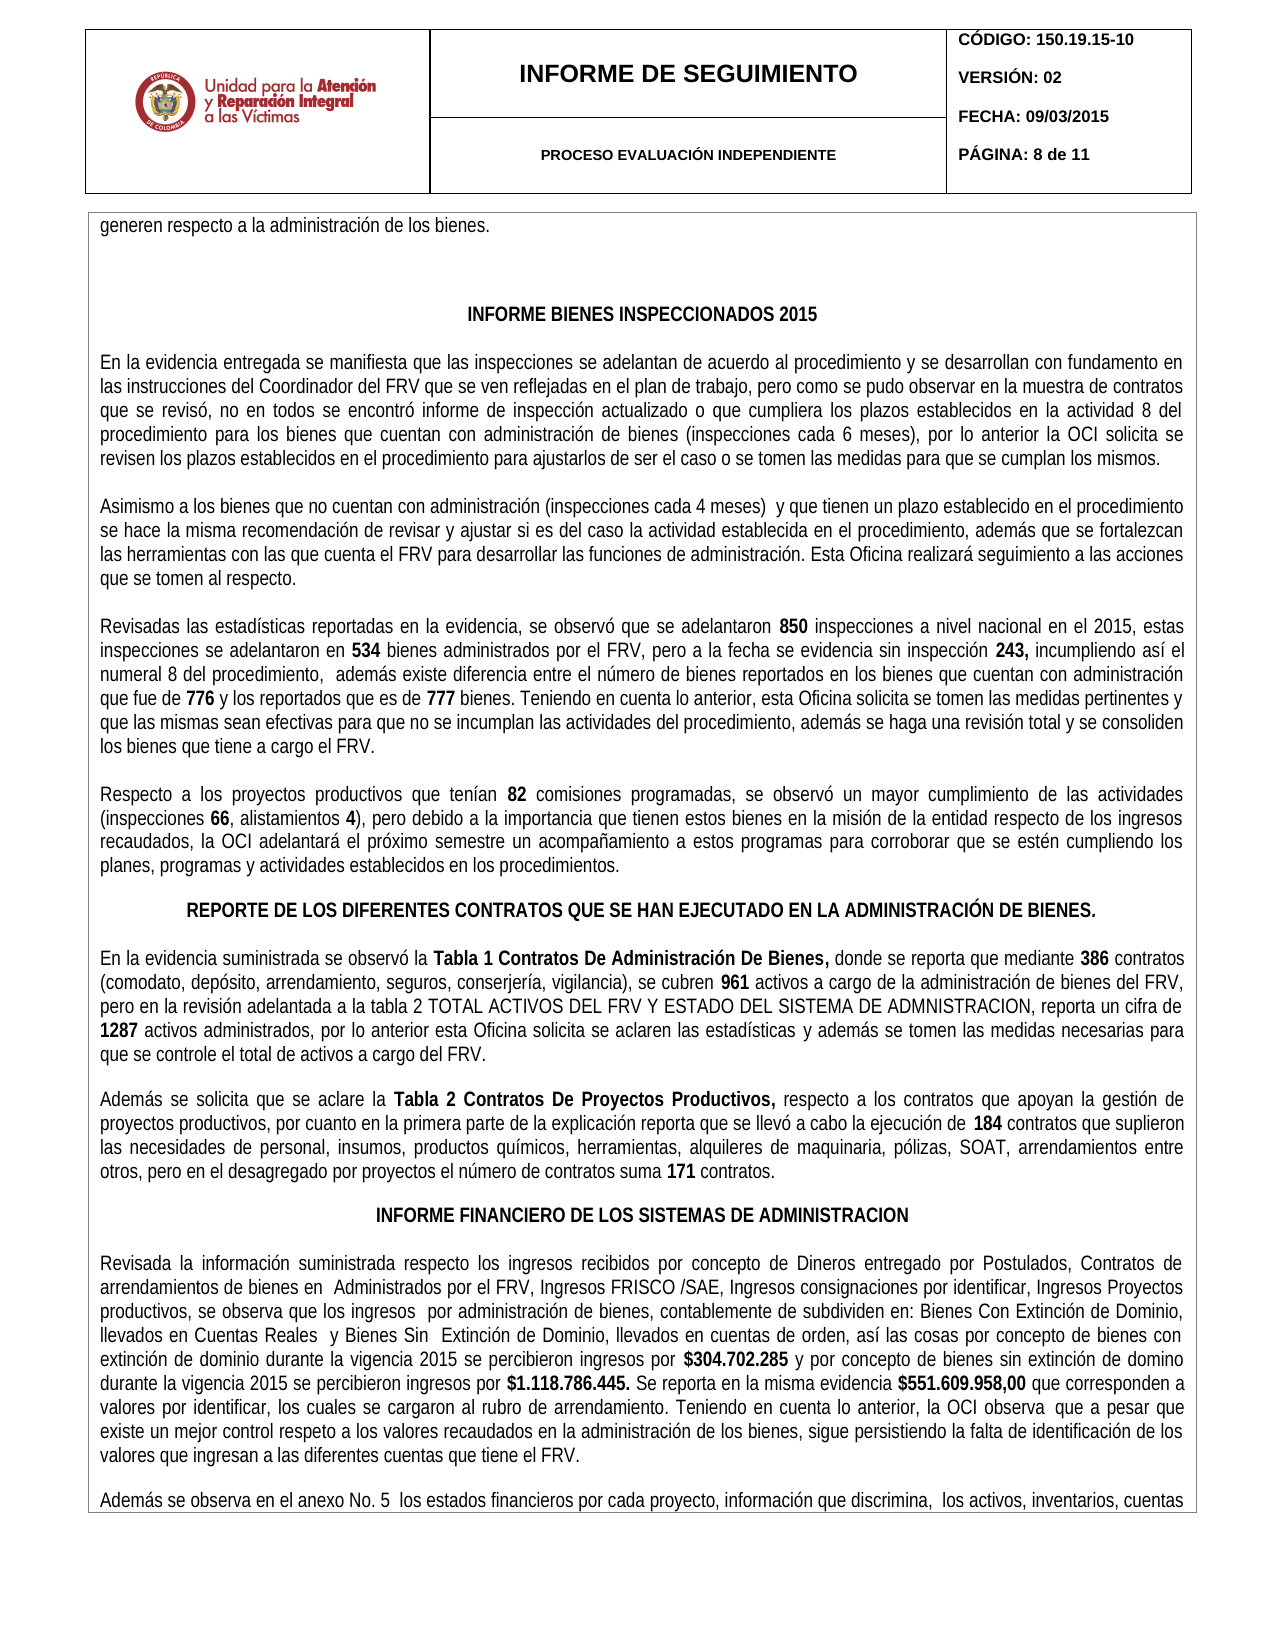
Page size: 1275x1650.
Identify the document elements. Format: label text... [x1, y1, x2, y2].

picture [117, 60, 399, 142]
